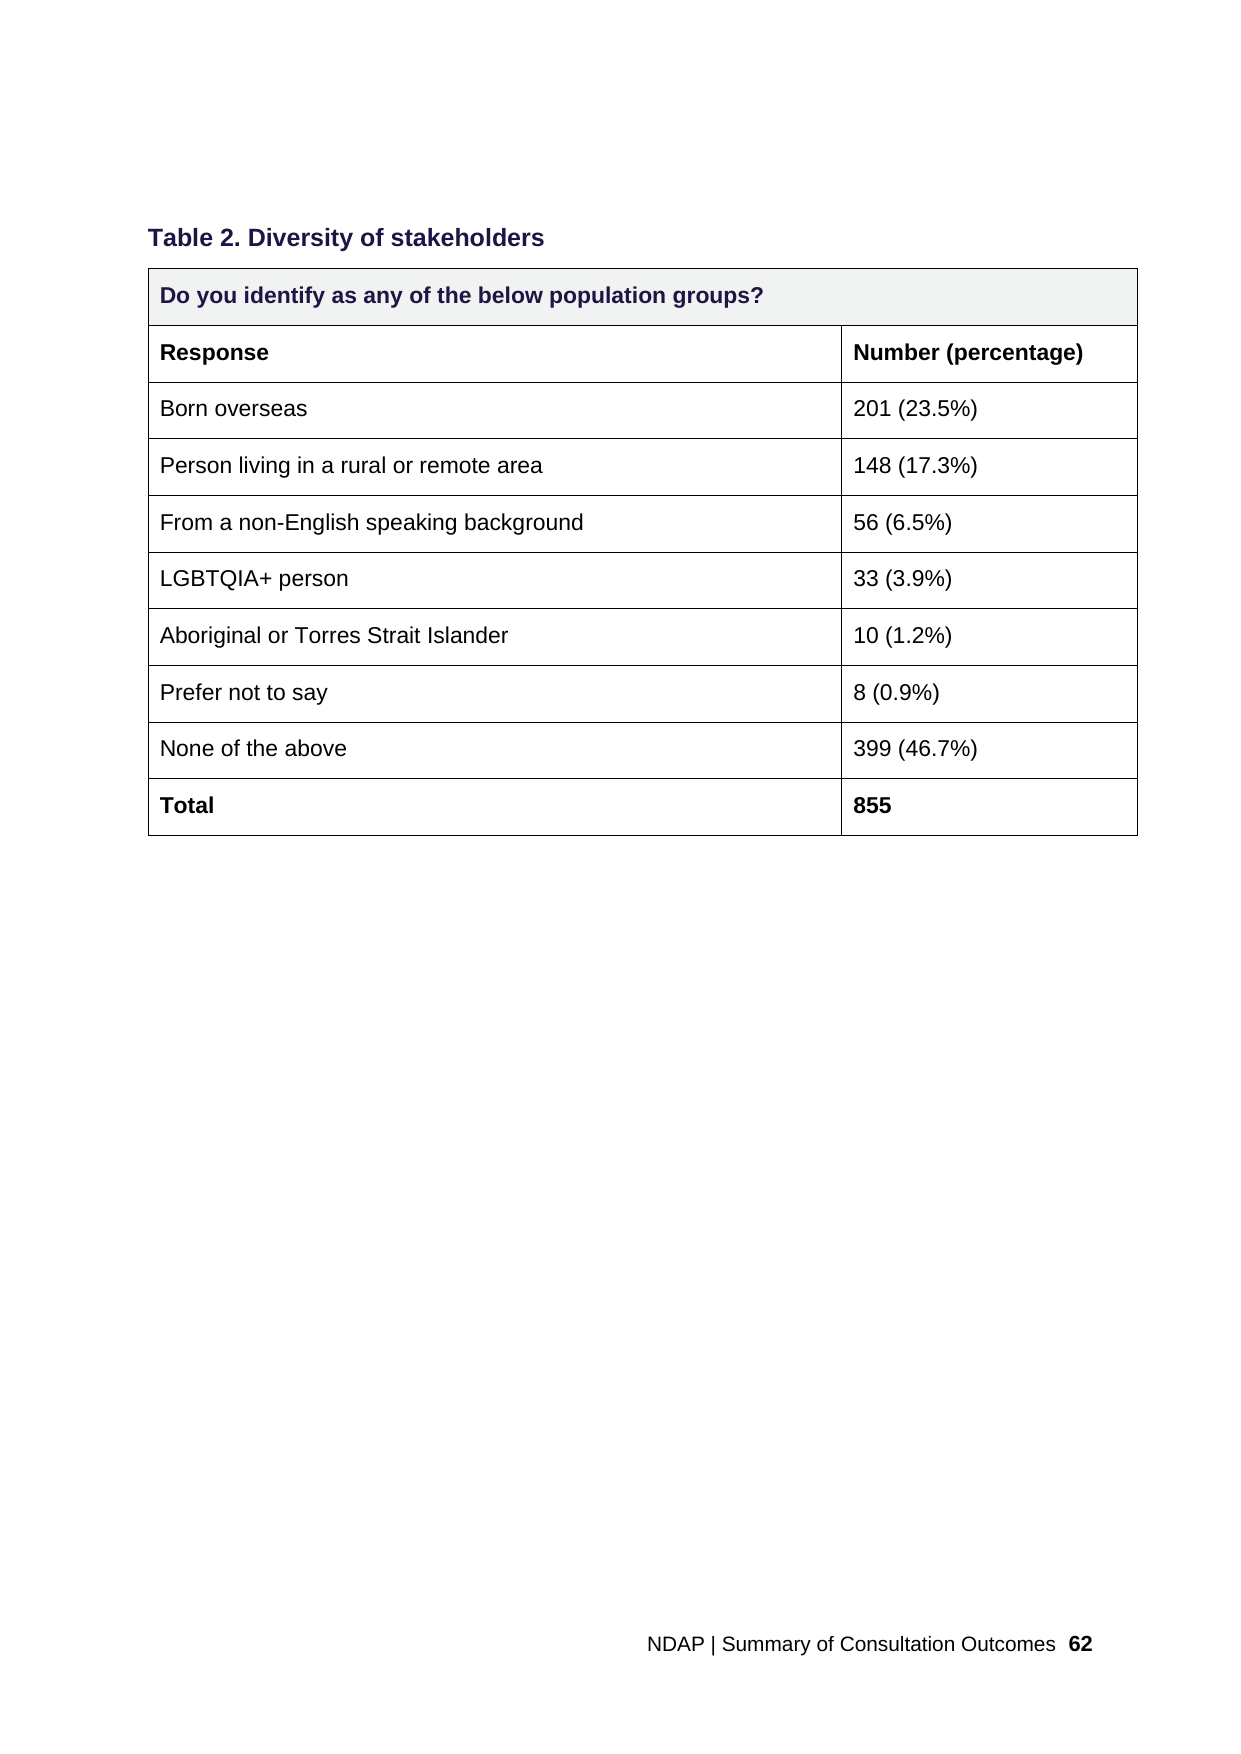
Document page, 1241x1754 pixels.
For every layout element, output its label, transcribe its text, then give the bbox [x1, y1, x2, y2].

table_header Do you identify as any of the below population groups? [149, 269, 1137, 325]
table_cell Aboriginal or Torres Strait Islander [149, 609, 841, 665]
table_cell Prefer not to say [149, 666, 841, 722]
table_cell 148 (17.3%) [842, 439, 1137, 495]
title Table 2. Diversity of stakeholders [148, 223, 1092, 251]
table_cell 33 (3.9%) [842, 553, 1137, 608]
table_cell 8 (0.9%) [842, 666, 1137, 722]
table_cell 855 [842, 779, 1137, 835]
table_cell Total [149, 779, 841, 835]
table_cell 56 (6.5%) [842, 496, 1137, 552]
table_cell 201 (23.5%) [842, 383, 1137, 438]
table_cell LGBTQIA+ person [149, 553, 841, 608]
table_cell None of the above [149, 723, 841, 778]
table_cell 10 (1.2%) [842, 609, 1137, 665]
table_cell Born overseas [149, 383, 841, 438]
table_cell Response [149, 326, 841, 382]
table_cell Person living in a rural or remote area [149, 439, 841, 495]
table_cell From a non-English speaking background [149, 496, 841, 552]
table_cell 399 (46.7%) [842, 723, 1137, 778]
table_cell Number (percentage) [842, 326, 1137, 382]
